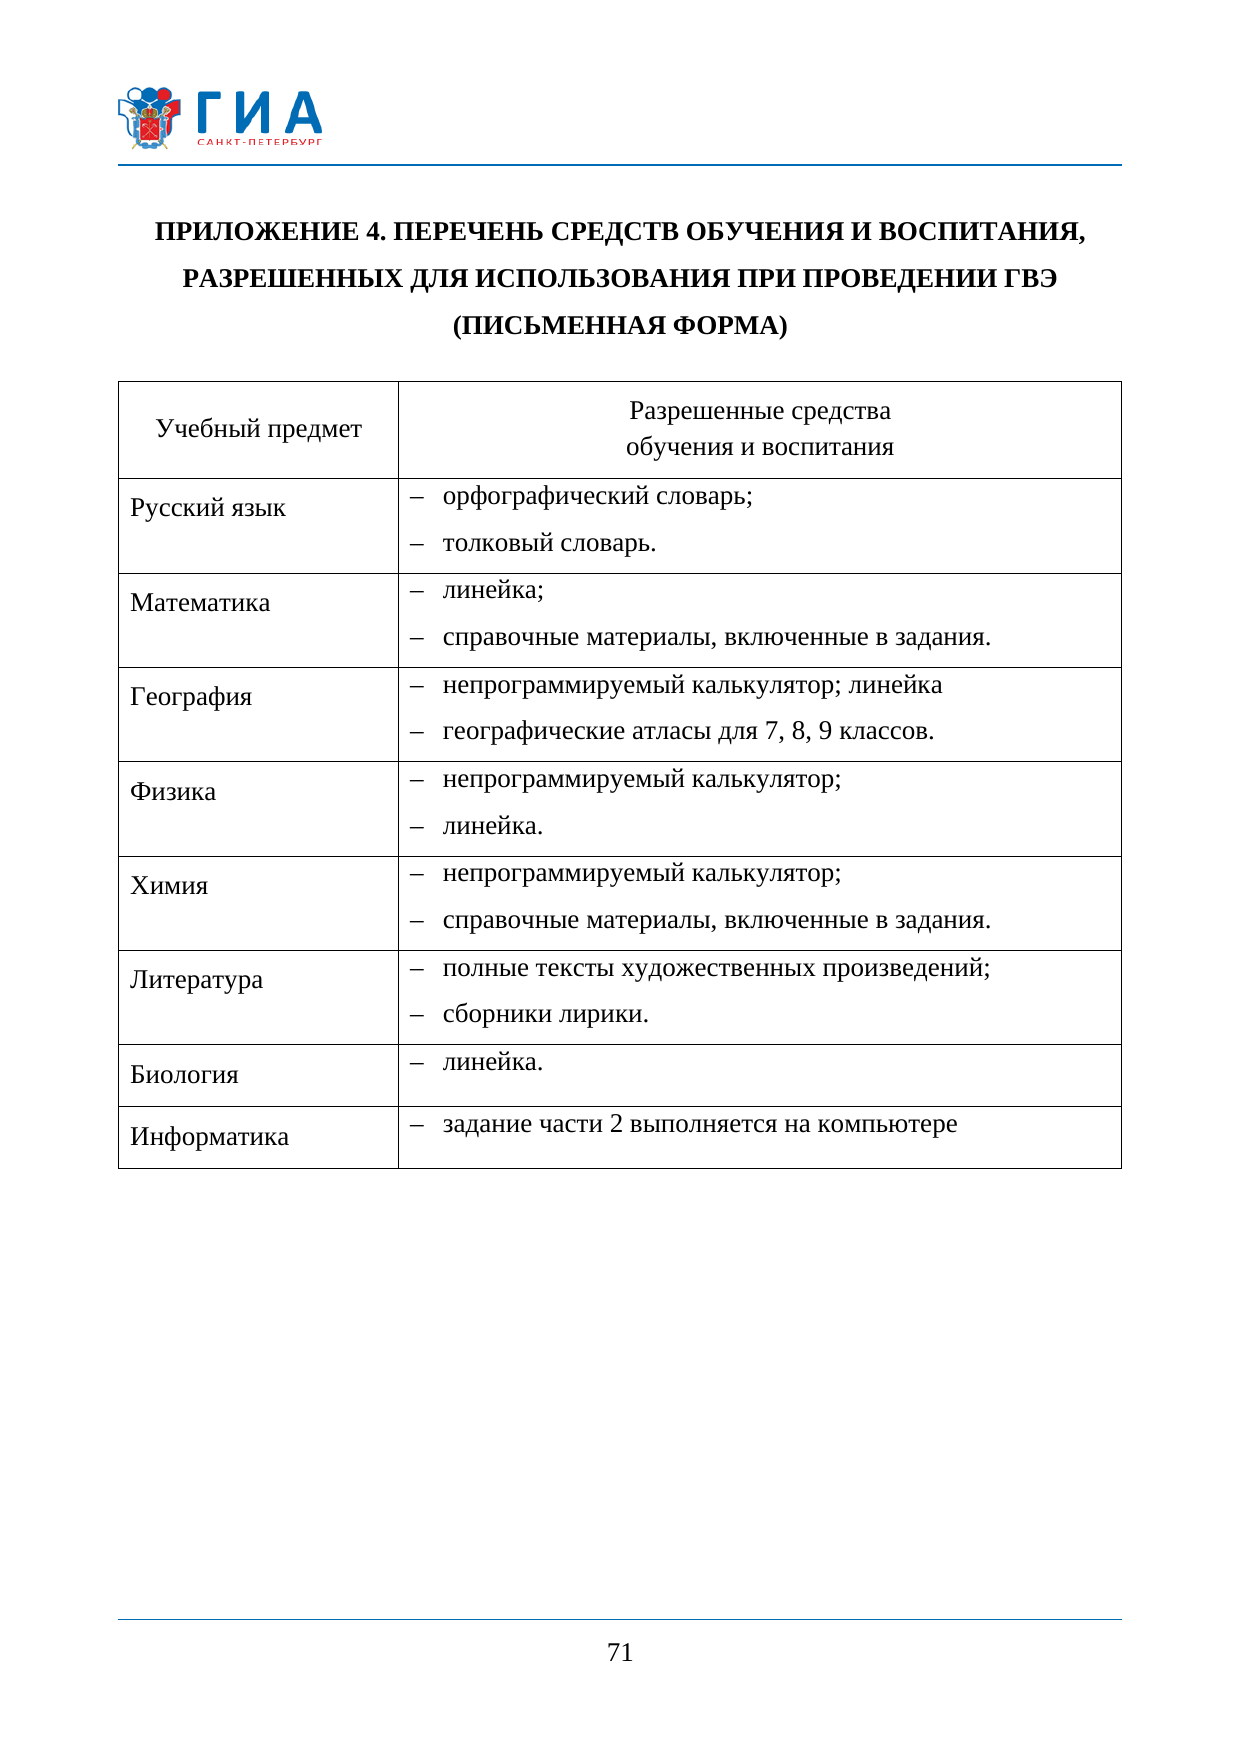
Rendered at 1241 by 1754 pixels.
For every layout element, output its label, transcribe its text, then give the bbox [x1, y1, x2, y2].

table_cell полные тексты художественных произведений; сборники лирики. [399, 951, 1121, 1044]
table_header Учебный предмет [119, 382, 398, 478]
table_cell Русский язык [119, 479, 398, 572]
table_cell Химия [119, 857, 398, 950]
table_cell Физика [119, 762, 398, 856]
table_cell Математика [119, 574, 398, 667]
table_cell задание части 2 выполняется на компьютере [399, 1107, 1121, 1168]
picture [118, 73, 322, 163]
table_cell орфографический словарь; толковый словарь. [399, 479, 1121, 572]
table_header Разрешенные средства обучения и воспитания [399, 382, 1121, 478]
table_cell линейка. [399, 1045, 1121, 1106]
table_cell Биология [119, 1045, 398, 1106]
table_cell линейка; справочные материалы, включенные в задания. [399, 574, 1121, 667]
table_cell Информатика [119, 1107, 398, 1168]
table_cell География [119, 668, 398, 761]
table_cell непрограммируемый калькулятор; справочные материалы, включенные в задания. [399, 857, 1121, 950]
subtitle Приложение 4. Перечень средств обучения и воспитания, разрешенных для использования при проведении ГВЭ (письменная форма) [118, 216, 1122, 340]
table_cell Литература [119, 951, 398, 1044]
table_cell непрограммируемый калькулятор; линейка. [399, 762, 1121, 856]
table_cell непрограммируемый калькулятор; линейка географические атласы для 7, 8, 9 классов. [399, 668, 1121, 761]
